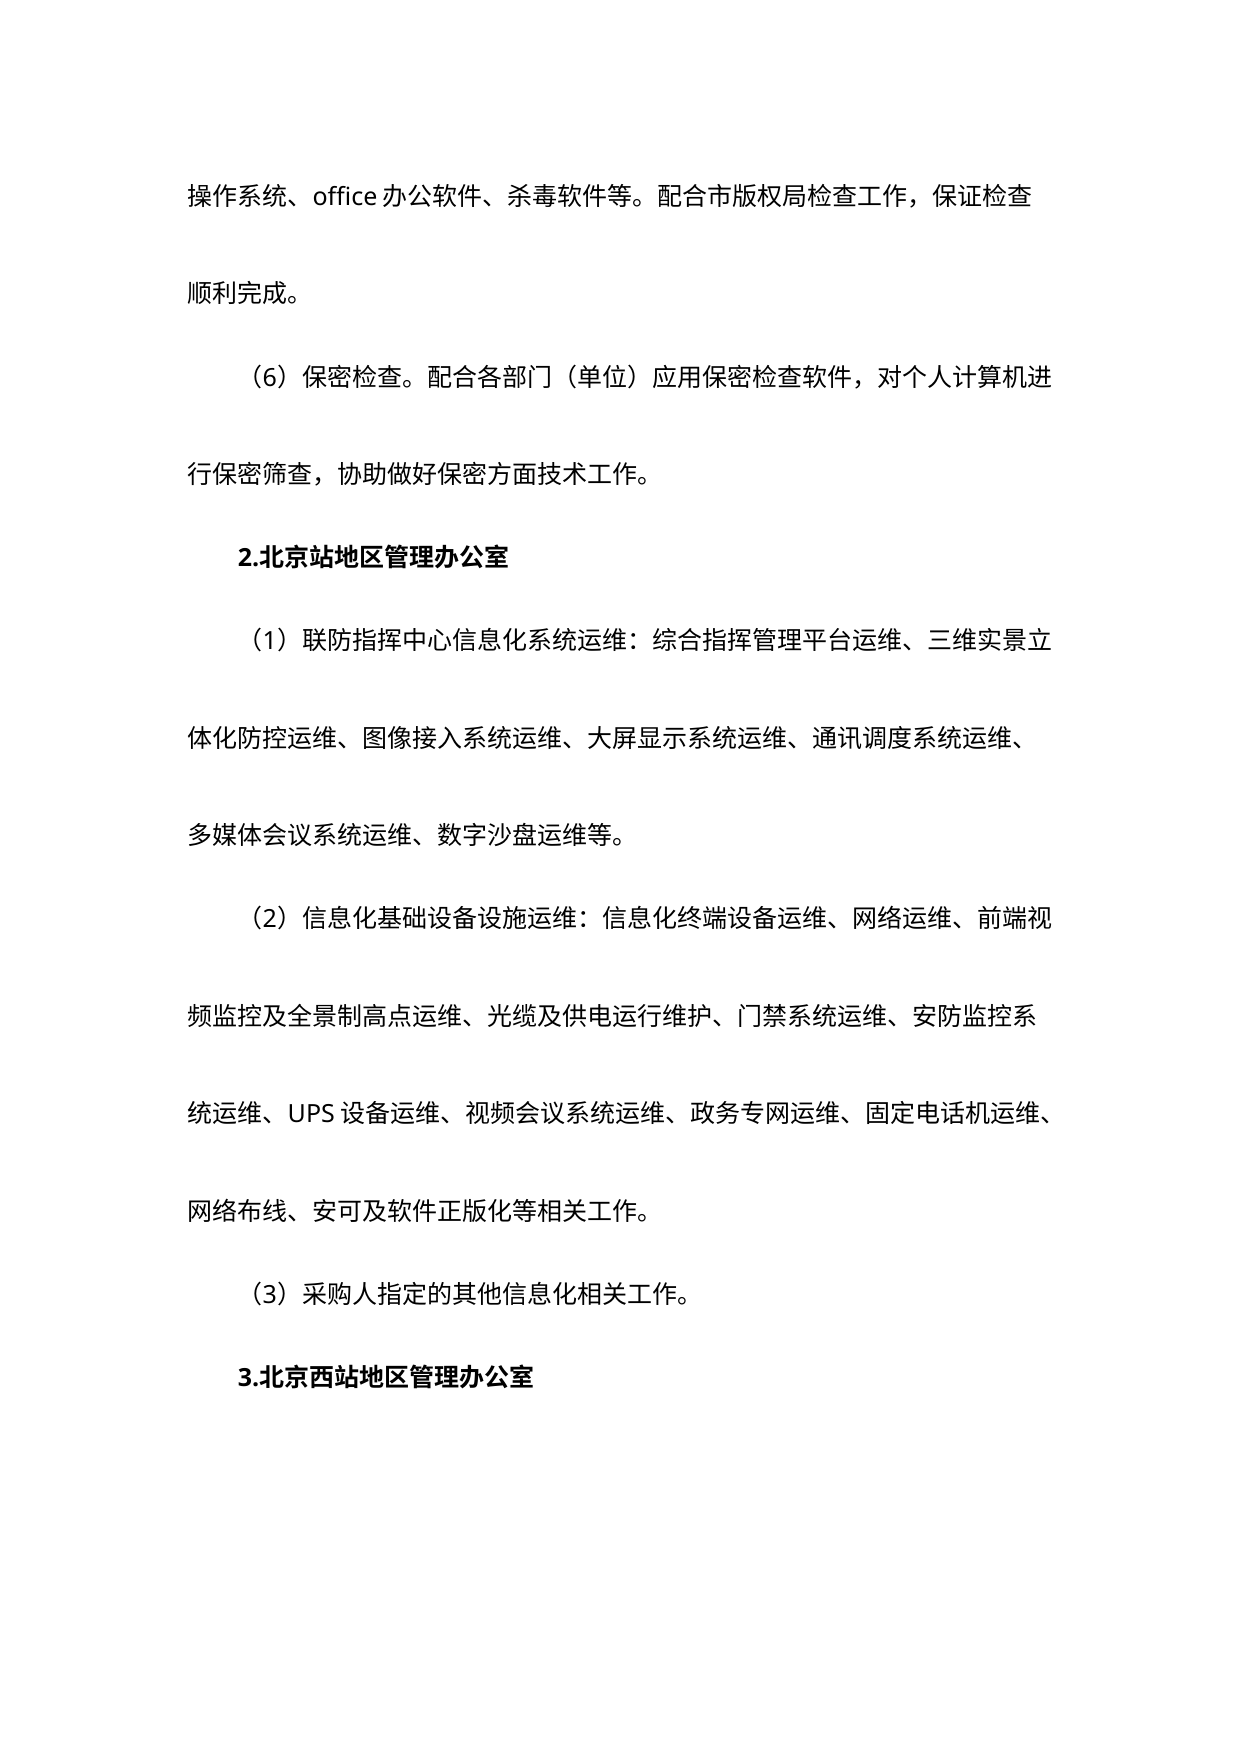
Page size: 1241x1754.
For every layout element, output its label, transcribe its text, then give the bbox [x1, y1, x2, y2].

text （2）信息化基础设备设施运维：信息化终端设备运维、网络运维、前端视频监控及全景制高点运维、光缆及供电运行维护、门禁系统运维、安防监控系统运维、UPS设备运维、视频会议系统运维、政务专网运维、固定电话机运维、网络布线、安可及软件正版化等相关工作。 [187, 884, 1053, 1242]
text 3.北京西站地区管理办公室 [187, 1343, 1053, 1408]
text （1）联防指挥中心信息化系统运维：综合指挥管理平台运维、三维实景立体化防控运维、图像接入系统运维、大屏显示系统运维、通讯调度系统运维、多媒体会议系统运维、数字沙盘运维等。 [187, 606, 1053, 866]
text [187, 162, 1053, 324]
text （6）保密检查。配合各部门（单位）应用保密检查软件，对个人计算机进行保密筛查，协助做好保密方面技术工作。 [187, 343, 1053, 505]
text 2.北京站地区管理办公室 [187, 523, 1053, 588]
text （3）采购人指定的其他信息化相关工作。 [187, 1260, 1053, 1325]
